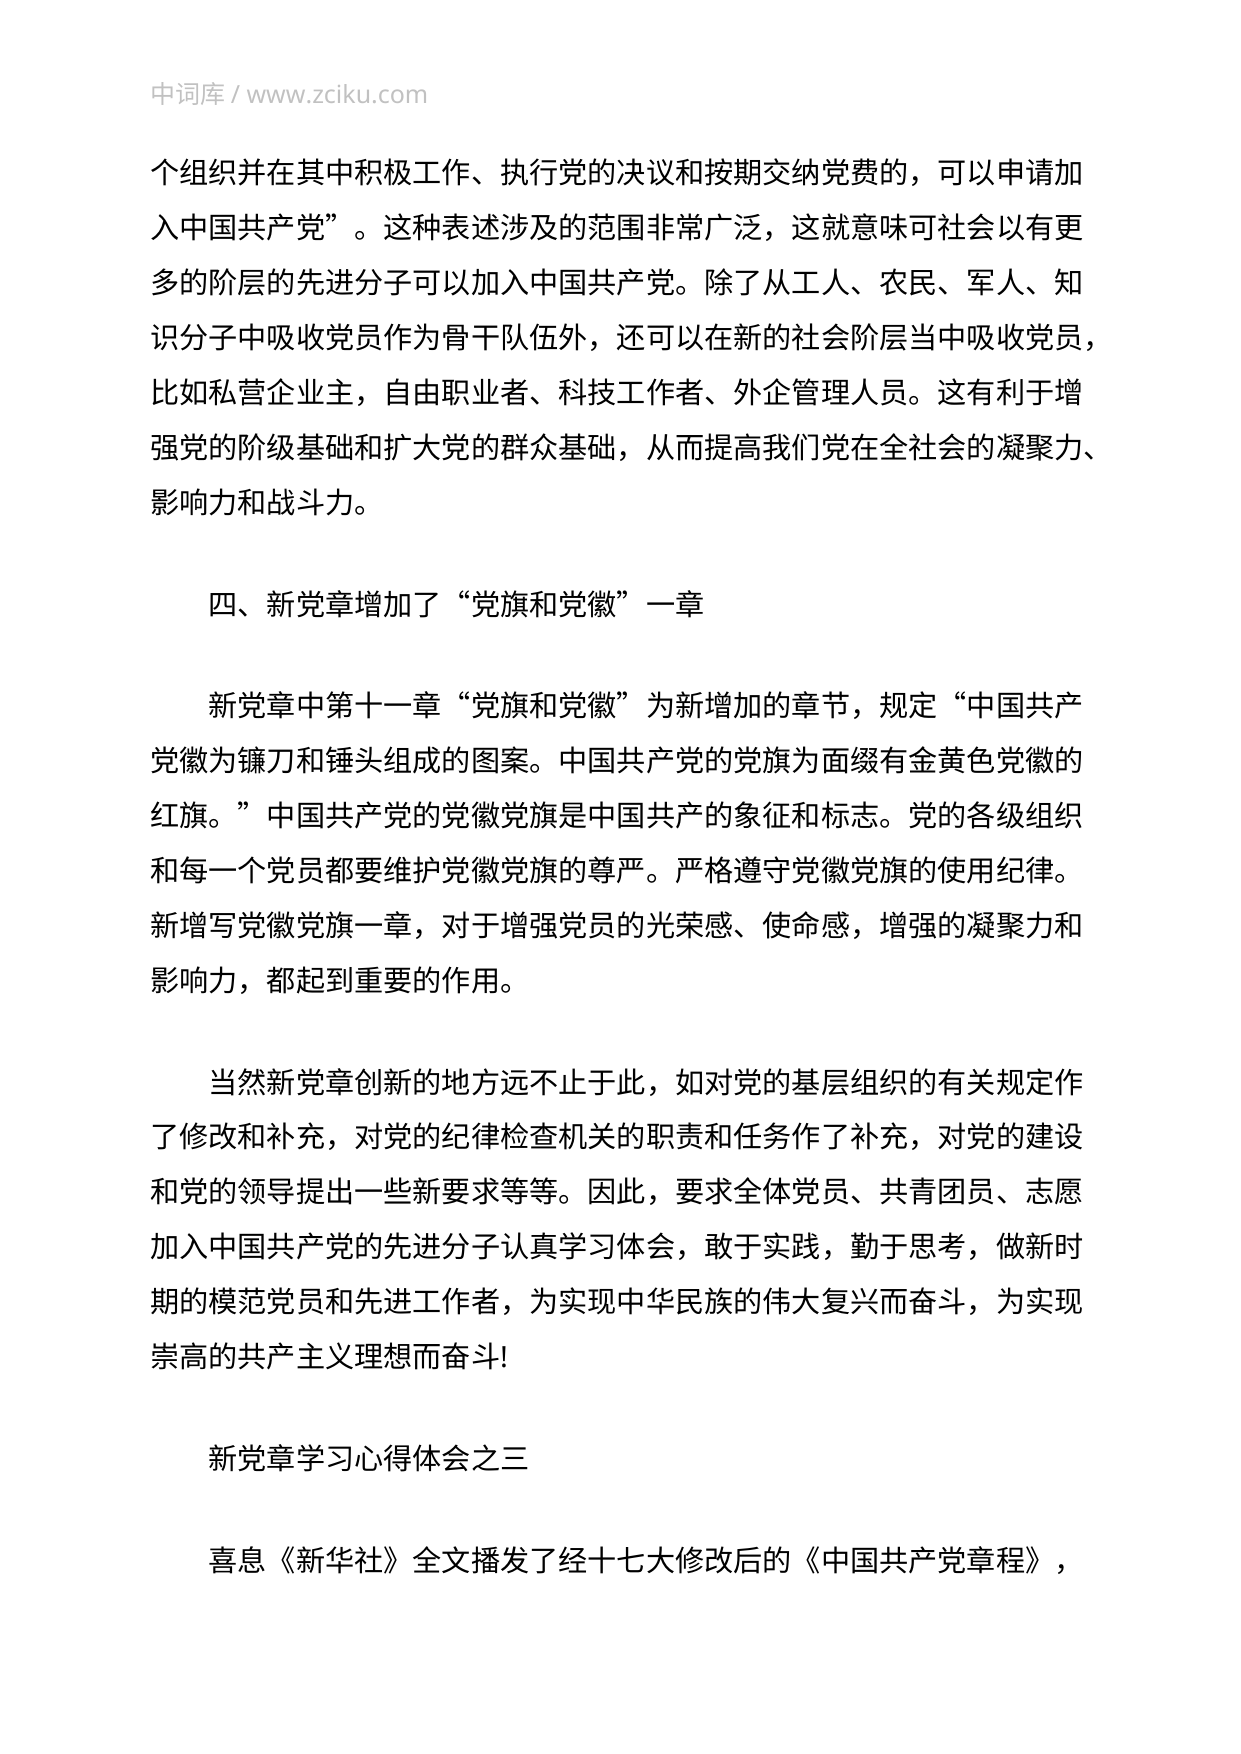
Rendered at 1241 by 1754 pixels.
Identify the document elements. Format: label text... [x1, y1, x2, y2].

text 当然新党章创新的地方远不止于此，如对党的基层组织的有关规定作了修改和补充，对党的纪律检查机关的职责和任务作了补充，对党的建设和党的领导提出一些新要求等等。因此，要求全体党员、共青团员、志愿加入中国共产党的先进分子认真学习体会，敢于实践，勤于思考，做新时期的模范党员和先进工作者，为实现中华民族的伟大复兴而奋斗，为实现崇高的共产主义理想而奋斗! [150, 1059, 1090, 1376]
text 新党章学习心得体会之三 [150, 1436, 1090, 1478]
text 四、新党章增加了“党旗和党徽”一章 [150, 581, 1090, 623]
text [150, 150, 1090, 522]
text 新党章中第十一章“党旗和党徽”为新增加的章节，规定“中国共产党徽为镰刀和锤头组成的图案。中国共产党的党旗为面缀有金黄色党徽的红旗。”中国共产党的党徽党旗是中国共产的象征和标志。党的各级组织和每一个党员都要维护党徽党旗的尊严。严格遵守党徽党旗的使用纪律。新增写党徽党旗一章，对于增强党员的光荣感、使命感，增强的凝聚力和影响力，都起到重要的作用。 [150, 683, 1090, 1000]
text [150, 1537, 1090, 1580]
